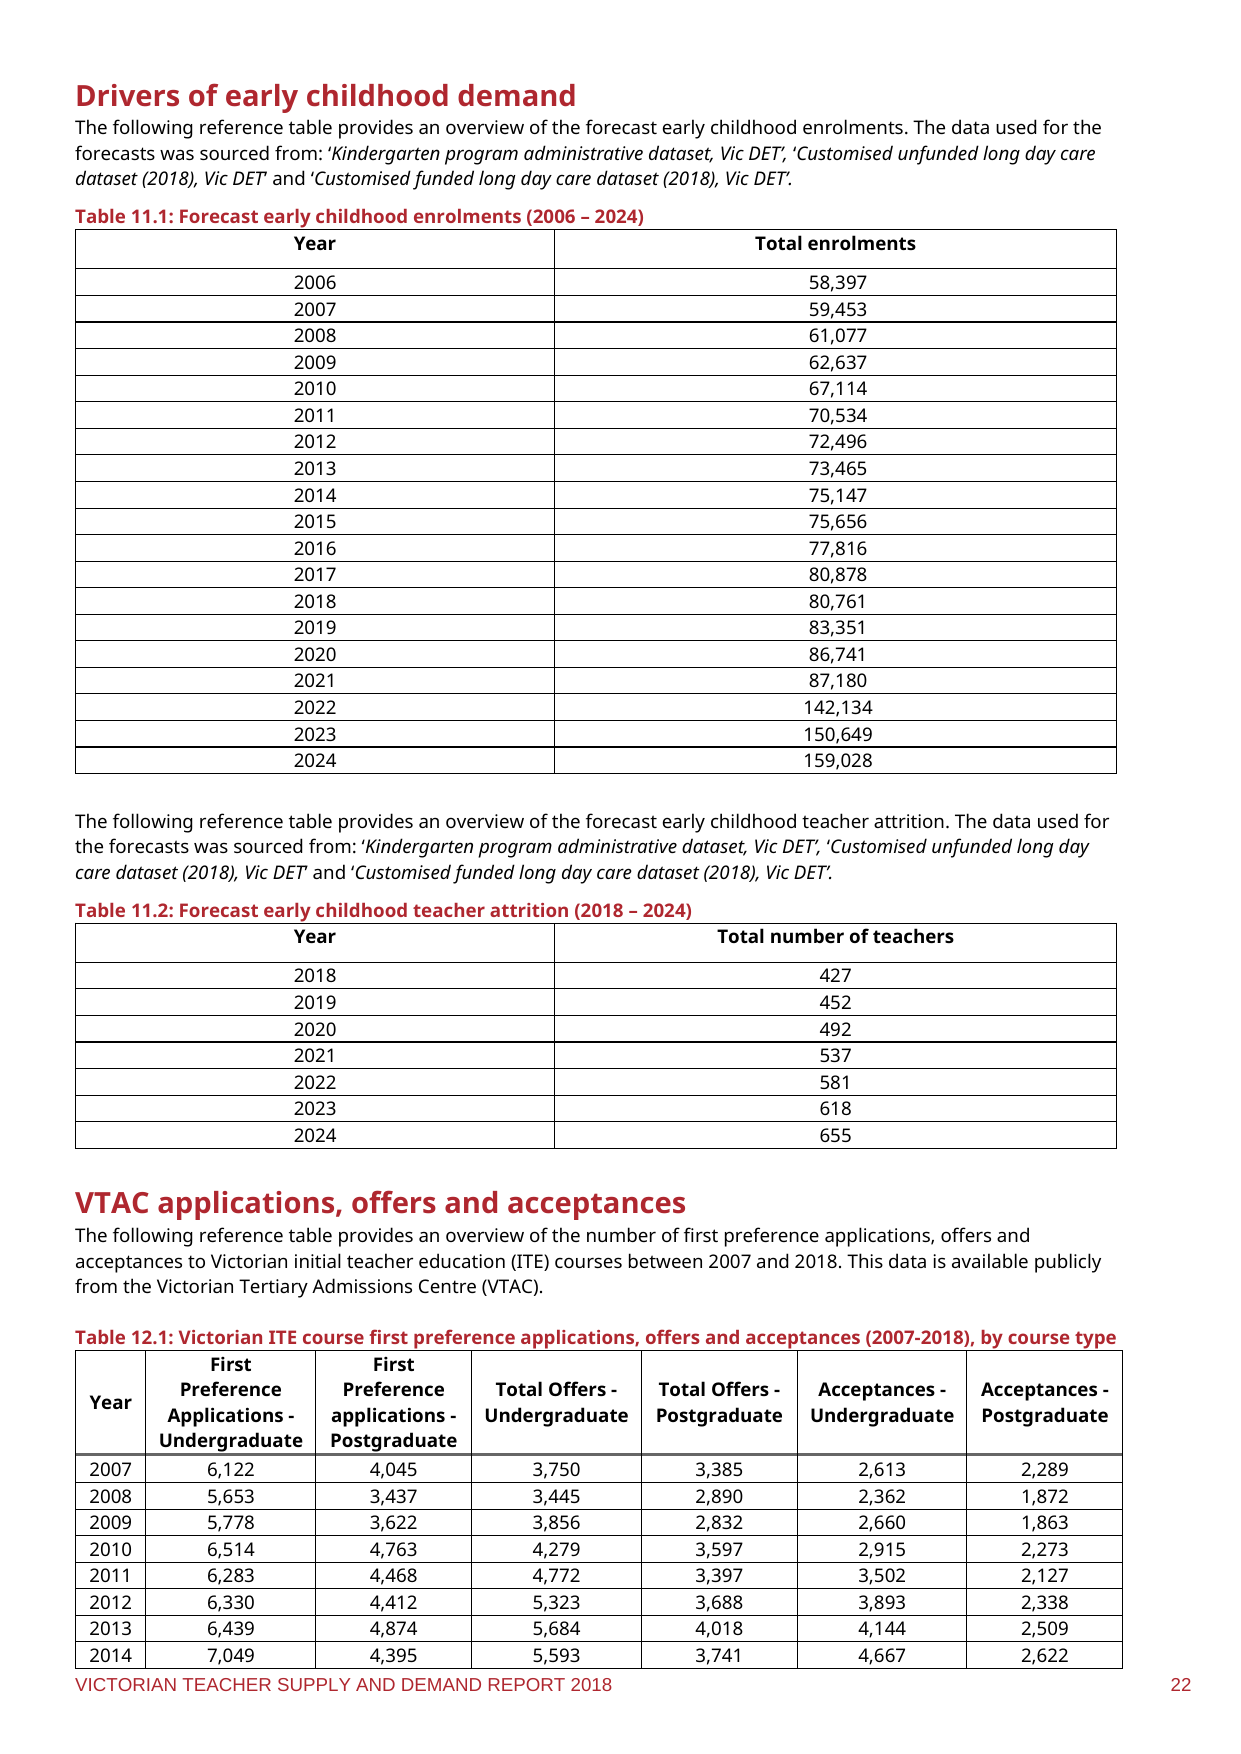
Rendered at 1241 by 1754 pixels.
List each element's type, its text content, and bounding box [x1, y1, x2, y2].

table_cell 2,273 [967, 1536, 1122, 1562]
table_cell 4,468 [316, 1563, 471, 1588]
table_cell 4,874 [316, 1616, 471, 1641]
table_cell 77,816 [555, 535, 1116, 561]
table_cell 2,622 [967, 1642, 1122, 1668]
table_header Acceptances - Postgraduate [967, 1351, 1122, 1453]
table_cell 3,741 [642, 1642, 797, 1668]
table_cell 2009 [76, 1510, 145, 1535]
table_cell 492 [555, 1016, 1116, 1041]
table_cell 3,688 [642, 1589, 797, 1615]
table_cell 4,144 [798, 1616, 966, 1641]
table_cell 59,453 [555, 296, 1116, 321]
table_cell 2007 [76, 1456, 145, 1482]
table_cell 2008 [76, 1483, 145, 1508]
table_cell 2,338 [967, 1589, 1122, 1615]
table_cell 2,509 [967, 1616, 1122, 1641]
table_cell 2023 [76, 1096, 554, 1121]
table_cell 2,362 [798, 1483, 966, 1508]
table_cell 3,622 [316, 1510, 471, 1535]
table_cell 6,330 [146, 1589, 315, 1615]
table_cell 2,613 [798, 1456, 966, 1482]
table_cell 2020 [76, 1016, 554, 1041]
table_cell 87,180 [555, 668, 1116, 693]
table_cell 3,502 [798, 1563, 966, 1588]
table_cell 2020 [76, 641, 554, 667]
table_header First Preference applications - Postgraduate [316, 1351, 471, 1453]
table_cell 5,684 [472, 1616, 641, 1641]
subtitle Drivers of early childhood demand [75, 75, 1122, 115]
table_cell 2010 [76, 376, 554, 401]
table_header Year [76, 230, 554, 268]
table_cell 2019 [76, 989, 554, 1015]
table_cell 67,114 [555, 376, 1116, 401]
table_cell 2007 [76, 296, 554, 321]
table_cell 6,122 [146, 1456, 315, 1482]
table_cell 62,637 [555, 349, 1116, 374]
table_cell 2,289 [967, 1456, 1122, 1482]
table_header Total number of teachers [555, 924, 1116, 962]
table_cell 2011 [76, 402, 554, 428]
table_cell 150,649 [555, 721, 1116, 746]
table_cell 4,395 [316, 1642, 471, 1668]
table_cell 2012 [76, 1589, 145, 1615]
table_cell 2013 [76, 455, 554, 481]
table_cell 2006 [76, 269, 554, 295]
table_cell 3,437 [316, 1483, 471, 1508]
table_cell 4,412 [316, 1589, 471, 1615]
table_header Total Offers - Postgraduate [642, 1351, 797, 1453]
table_cell 5,323 [472, 1589, 641, 1615]
table_cell 2,890 [642, 1483, 797, 1508]
table_cell 2015 [76, 509, 554, 534]
table_cell 2,915 [798, 1536, 966, 1562]
table_header Total enrolments [555, 230, 1116, 268]
table_cell 6,514 [146, 1536, 315, 1562]
table_cell 1,872 [967, 1483, 1122, 1508]
table_cell 2019 [76, 615, 554, 640]
table_cell 2,660 [798, 1510, 966, 1535]
table_cell 4,667 [798, 1642, 966, 1668]
table_cell 86,741 [555, 641, 1116, 667]
text The following reference table provides an overview of the number of first preference applications, offers and acceptances to Victorian initial teacher education (ITE) courses between 2007 and 2018. This data is available publicly from the Victorian Tertiary Admissions Centre (VTAC). [75, 1222, 1122, 1299]
subtitle Table 12.1: Victorian ITE course first preference applications, offers and acceptances (2007-2018), by course type [75, 1324, 1122, 1350]
table_cell 72,496 [555, 429, 1116, 454]
table_cell 452 [555, 989, 1116, 1015]
table_cell 2022 [76, 1069, 554, 1094]
table_cell 2021 [76, 1043, 554, 1068]
table_cell 3,856 [472, 1510, 641, 1535]
table_cell 80,878 [555, 562, 1116, 587]
table_cell 75,656 [555, 509, 1116, 534]
table_cell 5,593 [472, 1642, 641, 1668]
table_cell 3,893 [798, 1589, 966, 1615]
table_cell 2013 [76, 1616, 145, 1641]
table_cell 4,772 [472, 1563, 641, 1588]
table_cell 4,018 [642, 1616, 797, 1641]
subtitle Table 11.1: Forecast early childhood enrolments (2006 – 2024) [75, 204, 1122, 229]
table_cell 2018 [76, 588, 554, 614]
table_cell 58,397 [555, 269, 1116, 295]
table_cell 2008 [76, 323, 554, 348]
table_cell 2024 [76, 748, 554, 773]
subtitle VTAC applications, offers and acceptances [75, 1183, 1122, 1222]
table_cell 61,077 [555, 323, 1116, 348]
table_cell 581 [555, 1069, 1116, 1094]
table_cell 2012 [76, 429, 554, 454]
table_cell 7,049 [146, 1642, 315, 1668]
table_cell 537 [555, 1043, 1116, 1068]
table_cell 73,465 [555, 455, 1116, 481]
text The following reference table provides an overview of the forecast early childhood teacher attrition. The data used for the forecasts was sourced from: ‘Kindergarten program administrative dataset, Vic DET’, ‘Customised unfunded long day care dataset (2018), Vic DET’ and ‘Customised funded long day care dataset (2018), Vic DET’. [75, 808, 1122, 885]
subtitle Table 11.2: Forecast early childhood teacher attrition (2018 – 2024) [75, 897, 1122, 923]
table_cell 2016 [76, 535, 554, 561]
table_cell 5,778 [146, 1510, 315, 1535]
text The following reference table provides an overview of the forecast early childhood enrolments. The data used for the forecasts was sourced from: ‘Kindergarten program administrative dataset, Vic DET’, ‘Customised unfunded long day care dataset (2018), Vic DET’ and ‘Customised funded long day care dataset (2018), Vic DET’. [75, 115, 1122, 191]
table_cell 427 [555, 963, 1116, 988]
table_cell 2024 [76, 1122, 554, 1148]
table_cell 2010 [76, 1536, 145, 1562]
table_header Year [76, 1351, 145, 1453]
table_header First Preference Applications - Undergraduate [146, 1351, 315, 1453]
table_cell 3,750 [472, 1456, 641, 1482]
table_cell 4,279 [472, 1536, 641, 1562]
table_cell 2017 [76, 562, 554, 587]
table_cell 2014 [76, 1642, 145, 1668]
table_cell 5,653 [146, 1483, 315, 1508]
table_cell 1,863 [967, 1510, 1122, 1535]
table_cell 2023 [76, 721, 554, 746]
table_cell 6,439 [146, 1616, 315, 1641]
table_cell 4,763 [316, 1536, 471, 1562]
table_cell 3,385 [642, 1456, 797, 1482]
table_header Acceptances -Undergraduate [798, 1351, 966, 1453]
table_cell 142,134 [555, 694, 1116, 720]
table_cell 2021 [76, 668, 554, 693]
table_cell 618 [555, 1096, 1116, 1121]
table_header Total Offers -Undergraduate [472, 1351, 641, 1453]
table_cell 6,283 [146, 1563, 315, 1588]
table_cell 2,127 [967, 1563, 1122, 1588]
table_cell 2009 [76, 349, 554, 374]
table_cell 3,597 [642, 1536, 797, 1562]
table_cell 655 [555, 1122, 1116, 1148]
table_cell 83,351 [555, 615, 1116, 640]
table_cell 80,761 [555, 588, 1116, 614]
table_cell 159,028 [555, 748, 1116, 773]
table_cell 2,832 [642, 1510, 797, 1535]
table_cell 3,397 [642, 1563, 797, 1588]
table_cell 2022 [76, 694, 554, 720]
table_cell 2011 [76, 1563, 145, 1588]
table_cell 4,045 [316, 1456, 471, 1482]
table_cell 70,534 [555, 402, 1116, 428]
table_header Year [76, 924, 554, 962]
table_cell 2014 [76, 482, 554, 507]
table_cell 75,147 [555, 482, 1116, 507]
table_cell 2018 [76, 963, 554, 988]
table_cell 3,445 [472, 1483, 641, 1508]
